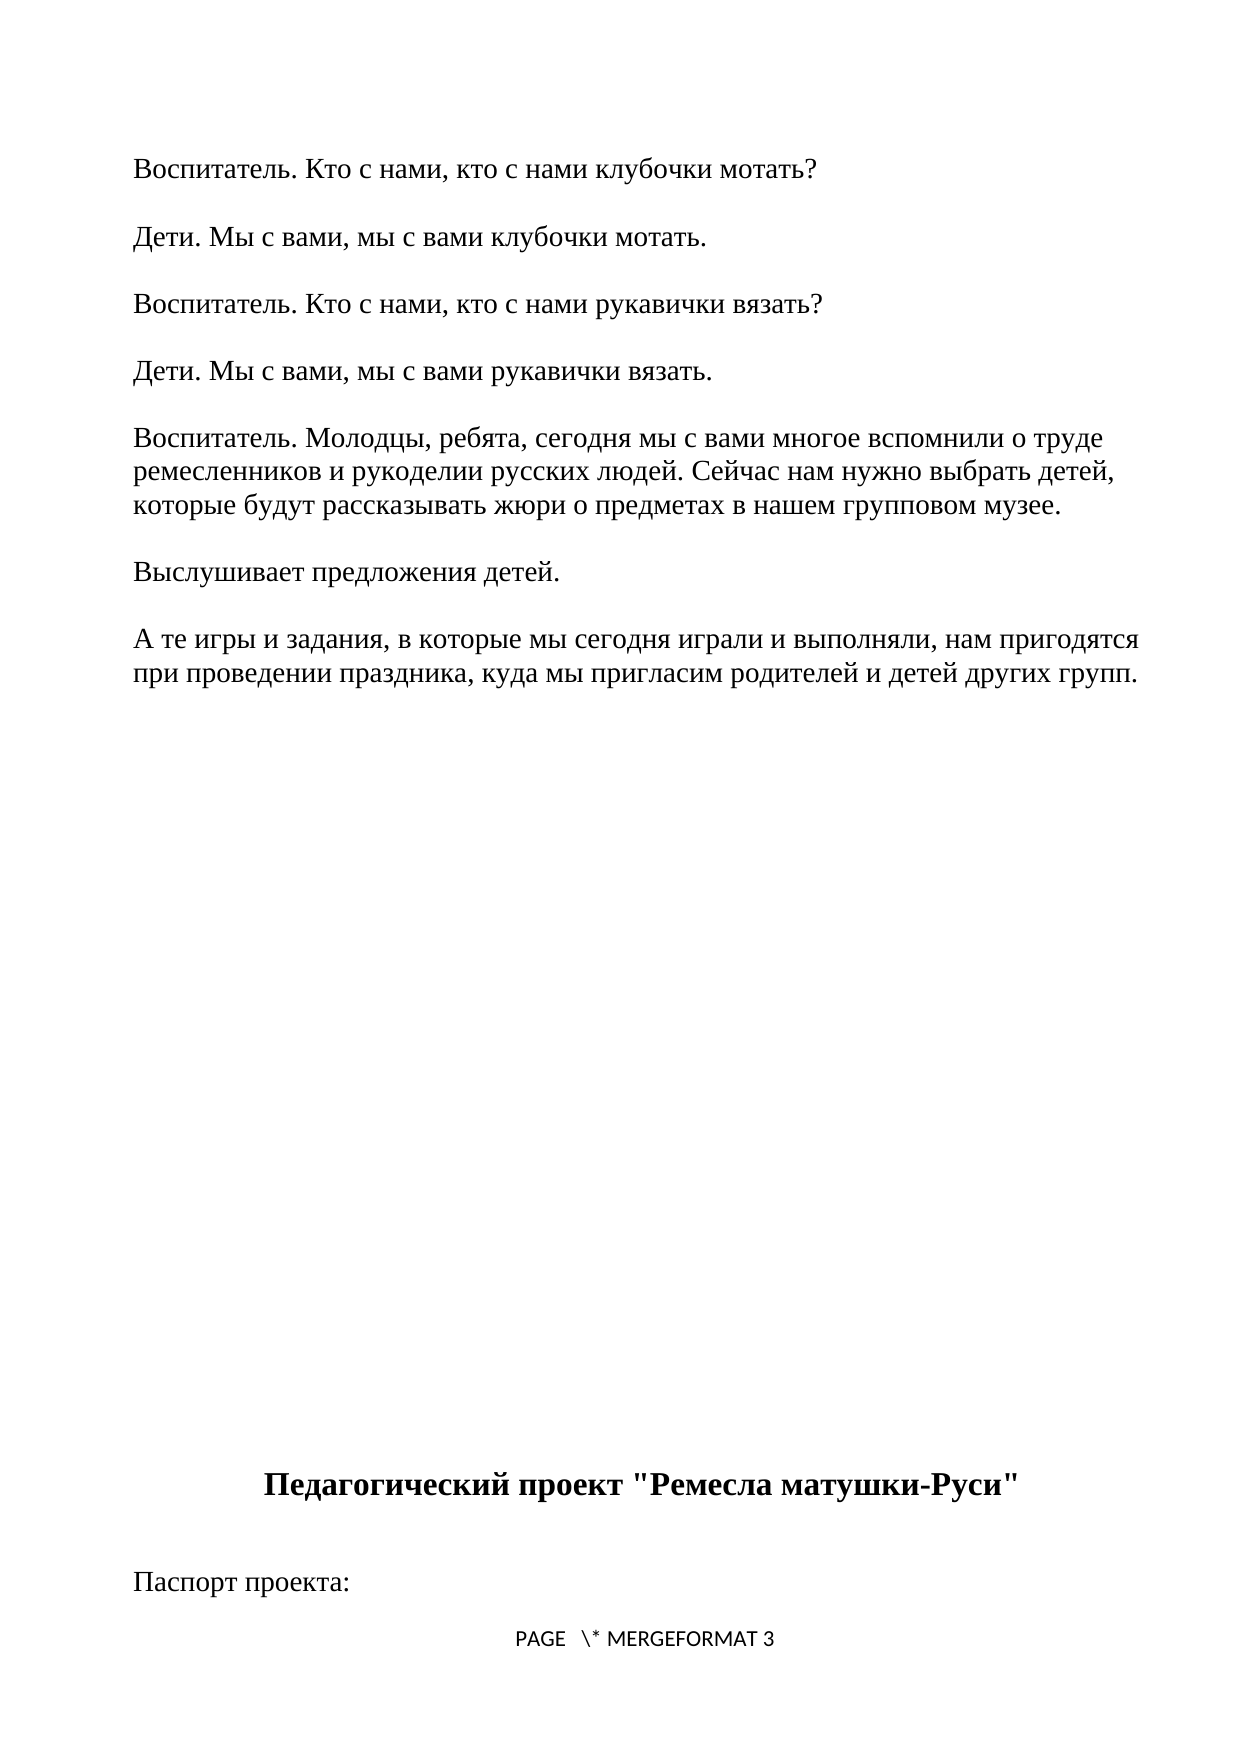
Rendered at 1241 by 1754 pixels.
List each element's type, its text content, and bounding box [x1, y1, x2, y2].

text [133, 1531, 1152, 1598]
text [133, 118, 1152, 688]
text Педагогический проект "Ремесла матушки-Руси" [133, 1464, 1152, 1531]
